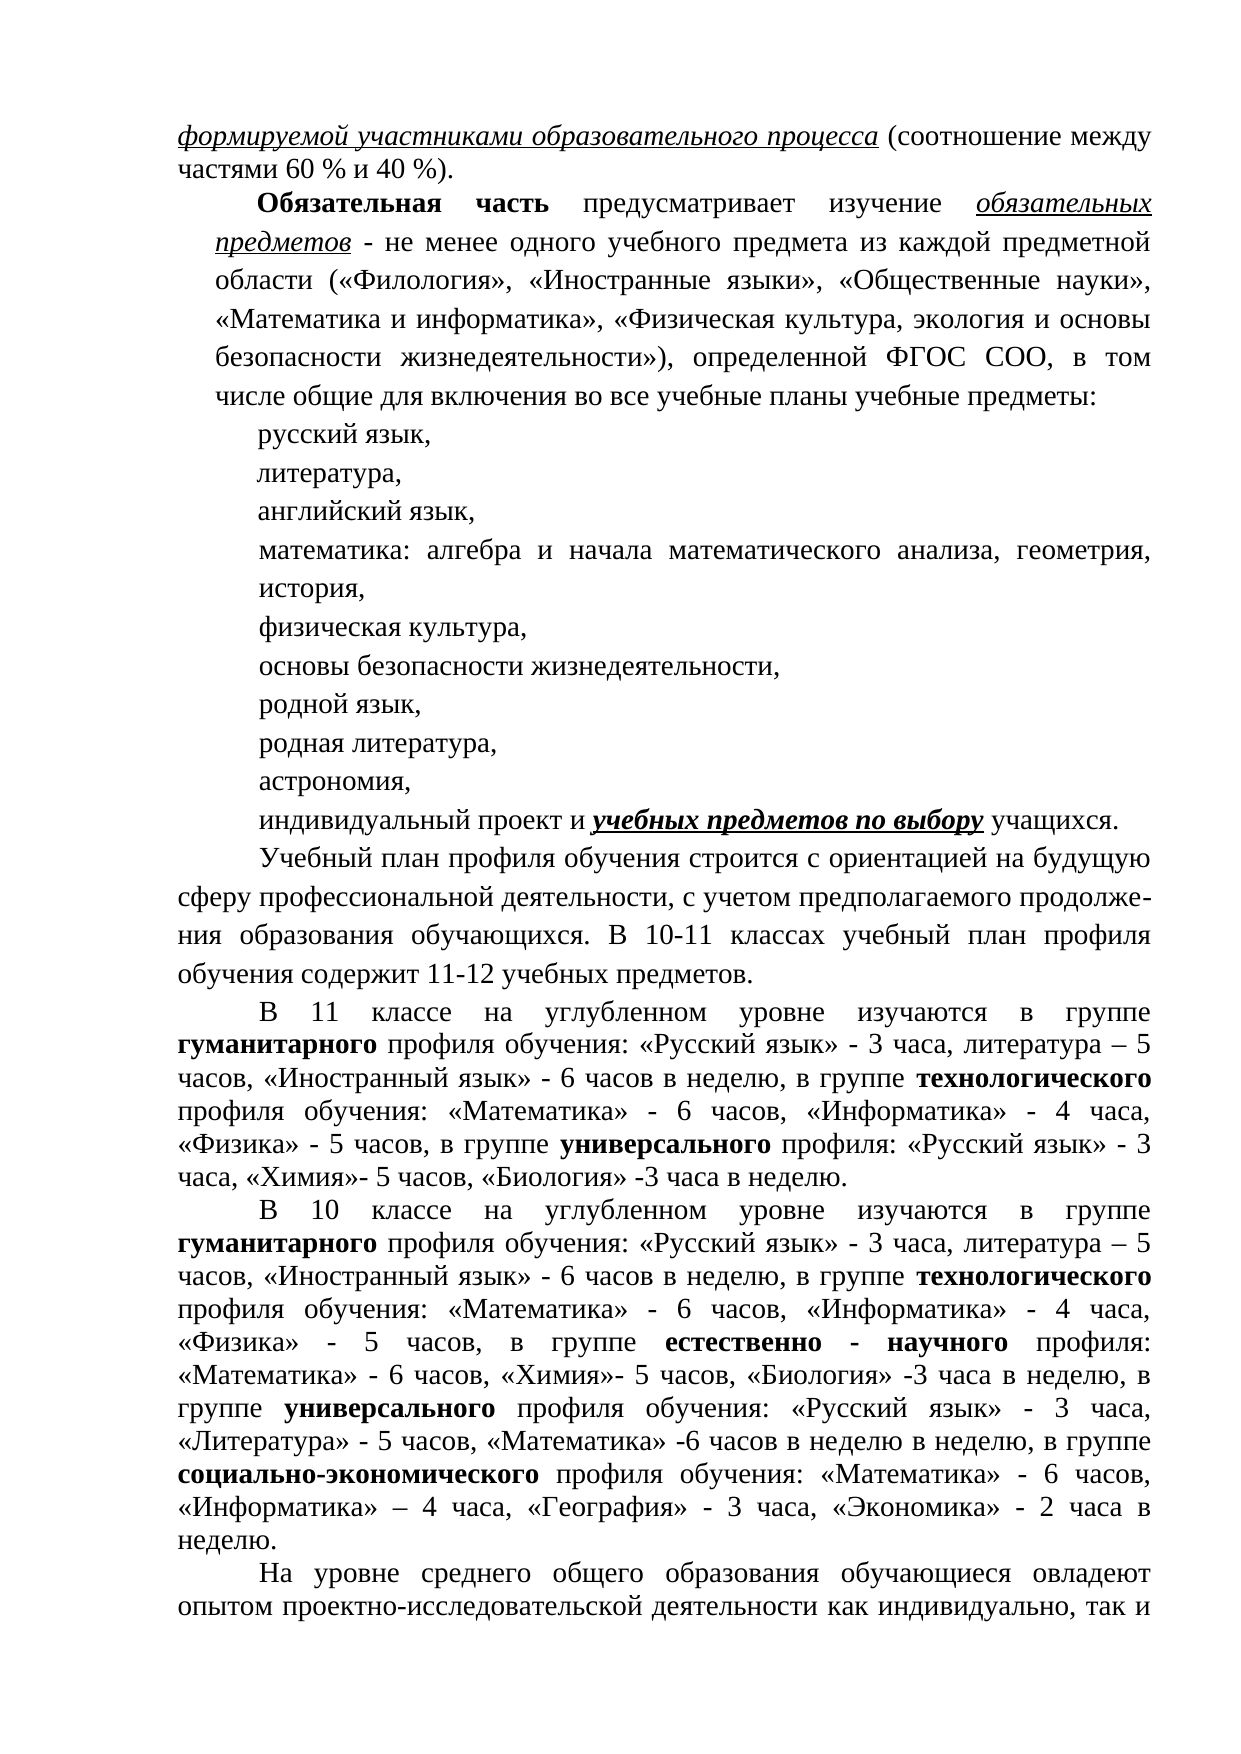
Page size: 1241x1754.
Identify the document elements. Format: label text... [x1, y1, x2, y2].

text В 11 классе на углубленном уровне изучаются в группе гуманитарного профиля обучения: «Русский язык» - 3 часа, литература – 5 часов, «Иностранный язык» - 6 часов в неделю, в группе технологического профиля обучения: «Математика» - 6 часов, «Информатика» - 4 часа, «Физика» - 5 часов, в группе универсального профиля: «Русский язык» - 3 часа, «Химия»- 5 часов, «Биология» -3 часа в неделю. [177, 994, 1152, 1193]
text русский язык, [177, 416, 1152, 450]
text литература, [215, 455, 1152, 488]
text родная литература, [177, 725, 1152, 758]
text математика: алгебра и начала математического анализа, геометрия, история, [258, 532, 1152, 604]
text Учебный план профиля обучения строится с ориентацией на будущую сферу профессиональной деятельности, с учетом предполагаемого продолжения образования обучающихся. В 10-11 классах учебный план профиля обучения содержит 11-12 учебных предметов. [177, 840, 1152, 989]
text основы безопасности жизнедеятельности, [177, 648, 1152, 681]
text родной язык, [177, 686, 1152, 720]
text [177, 118, 1152, 185]
text Обязательная часть предусматривает изучение обязательных предметов - не менее одного учебного предмета из каждой предметной области («Филология», «Иностранные языки», «Общественные науки», «Математика и информатика», «Физическая культура, экология и основы безопасности жизнедеятельности»), определенной ФГОС СОО, в том числе общие для включения во все учебные планы учебные предметы: [215, 185, 1152, 411]
text В 10 классе на углубленном уровне изучаются в группе гуманитарного профиля обучения: «Русский язык» - 3 часа, литература – 5 часов, «Иностранный язык» - 6 часов в неделю, в группе технологического профиля обучения: «Математика» - 6 часов, «Информатика» - 4 часа, «Физика» - 5 часов, в группе естественно - научного профиля: «Математика» - 6 часов, «Химия»- 5 часов, «Биология» -3 часа в неделю, в группе универсального профиля обучения: «Русский язык» - 3 часа, «Литература» - 5 часов, «Математика» -6 часов в неделю в неделю, в группе социально-экономического профиля обучения: «Математика» - 6 часов, «Информатика» – 4 часа, «География» - 3 часа, «Экономика» - 2 часа в неделю. [177, 1193, 1152, 1556]
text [177, 1556, 1152, 1622]
text индивидуальный проект и учебных предметов по выбору учащихся. [177, 802, 1152, 835]
text физическая культура, [177, 609, 1152, 643]
text астрономия, [177, 763, 1152, 797]
text английский язык, [177, 493, 1152, 527]
